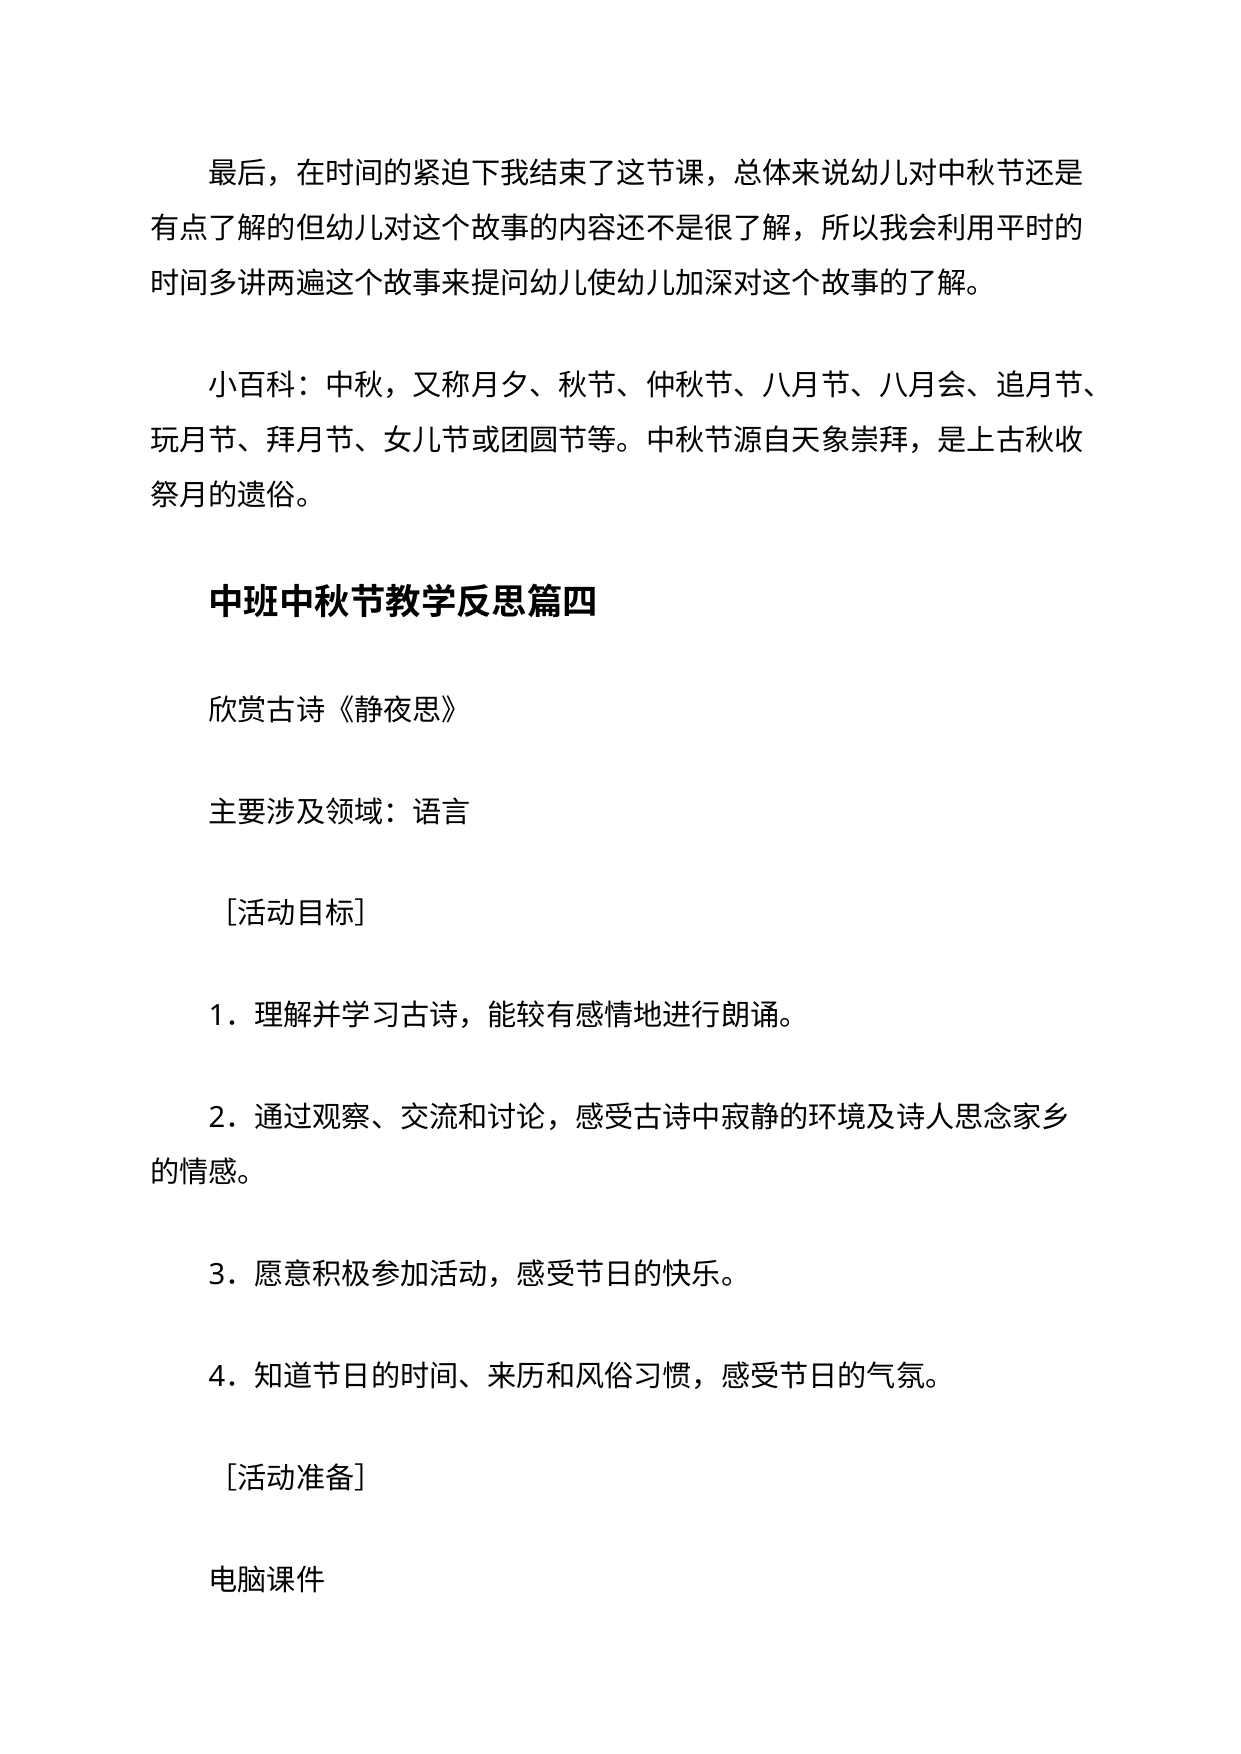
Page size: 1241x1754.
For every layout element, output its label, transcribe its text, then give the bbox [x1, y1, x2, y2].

text 主要涉及领域：语言 [150, 788, 1090, 831]
text ［活动目标］ [150, 890, 1090, 932]
text 最后，在时间的紧迫下我结束了这节课，总体来说幼儿对中秋节还是有点了解的但幼儿对这个故事的内容还不是很了解，所以我会利用平时的时间多讲两遍这个故事来提问幼儿使幼儿加深对这个故事的了解。 [150, 150, 1090, 302]
text ［活动准备］ [150, 1454, 1090, 1497]
text 中班中秋节教学反思篇四 [150, 573, 1090, 624]
text 小百科：中秋，又称月夕、秋节、仲秋节、八月节、八月会、追月节、玩月节、拜月节、女儿节或团圆节等。中秋节源自天象崇拜，是上古秋收祭月的遗俗。 [150, 362, 1090, 514]
text 3．愿意积极参加活动，感受节日的快乐。 [150, 1251, 1090, 1293]
text 电脑课件 [150, 1556, 1090, 1599]
text 欣赏古诗《静夜思》 [150, 687, 1090, 729]
text 1．理解并学习古诗，能较有感情地进行朗诵。 [150, 992, 1090, 1034]
text 4．知道节日的时间、来历和风俗习惯，感受节日的气氛。 [150, 1353, 1090, 1395]
text 2．通过观察、交流和讨论，感受古诗中寂静的环境及诗人思念家乡的情感。 [150, 1094, 1090, 1191]
